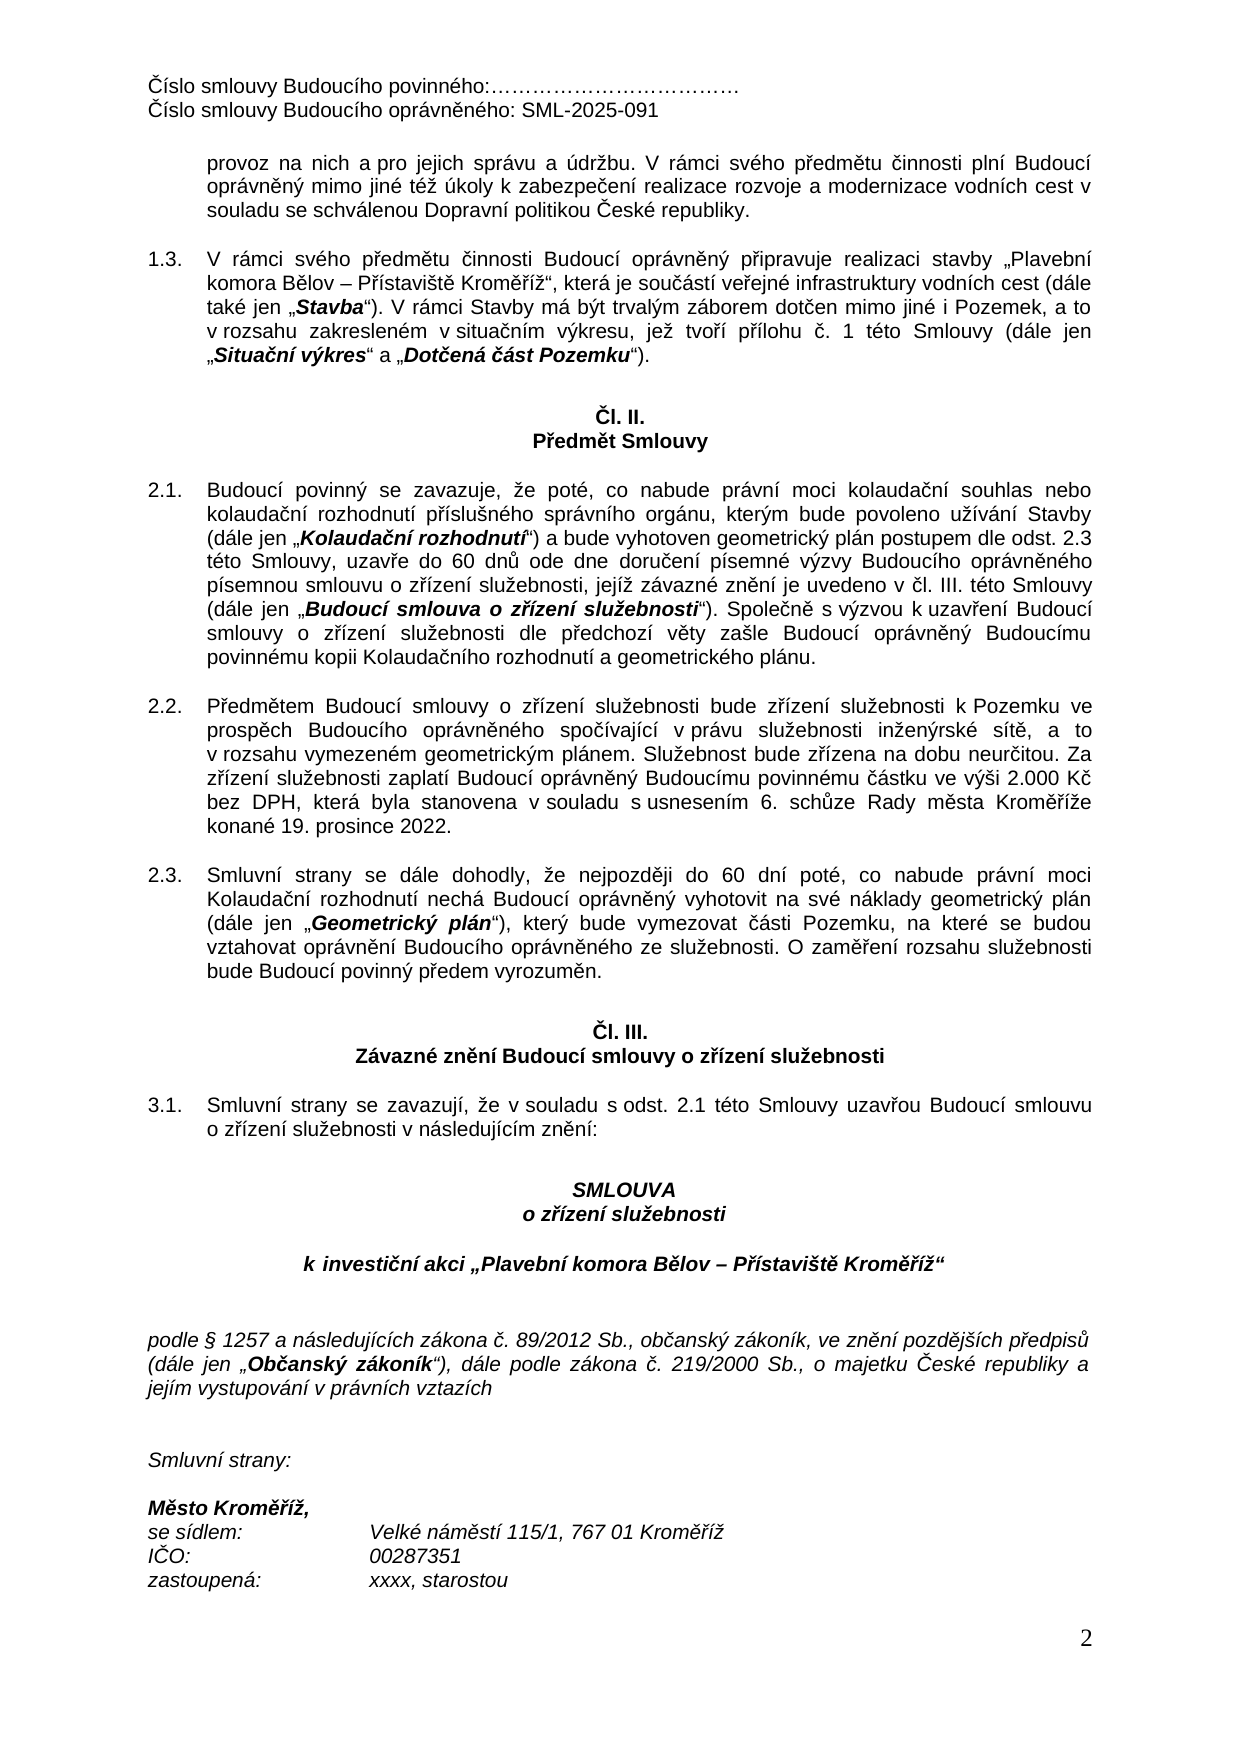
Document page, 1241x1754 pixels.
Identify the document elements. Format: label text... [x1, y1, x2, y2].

list V rámci svého předmětu činnosti Budoucí oprávněný připravuje realizaci stavby „Plavební komora Bělov – Přístaviště Kroměříž“, která je součástí veřejné infrastruktury vodních cest (dále také jen „Stavba“). V rámci Stavby má být trvalým záborem dotčen mimo jiné i Pozemek, a to v rozsahu zakresleném v situačním výkresu, jež tvoří přílohu č. 1 této Smlouvy (dále jen „Situační výkres“ a „Dotčená část Pozemku“). [148, 247, 1093, 367]
list Budoucí povinný se zavazuje, že poté, co nabude právní moci kolaudační souhlas nebo kolaudační rozhodnutí příslušného správního orgánu, kterým bude povoleno užívání Stavby (dále jen „Kolaudační rozhodnutí“) a bude vyhotoven geometrický plán postupem dle odst. 2.3 této Smlouvy, uzavře do 60 dnů ode dne doručení písemné výzvy Budoucího oprávněného písemnou smlouvu o zřízení služebnosti, jejíž závazné znění je uvedeno v čl. III. této Smlouvy (dále jen „Budoucí smlouva o zřízení služebnosti“). Společně s výzvou k uzavření Budoucí smlouvy o zřízení služebnosti dle předchozí věty zašle Budoucí oprávněný Budoucímu povinnému kopii Kolaudačního rozhodnutí a geometrického plánu. [148, 477, 1093, 669]
text Předmět Smlouvy [148, 428, 1093, 452]
text zastoupená: xxxx, starostou [148, 1568, 1093, 1592]
text SMLOUVA [148, 1177, 1103, 1201]
text Čl. III. [148, 1020, 1093, 1044]
list Předmětem Budoucí smlouvy o zřízení služebnosti bude zřízení služebnosti k Pozemku ve prospěch Budoucího oprávněného spočívající v právu služebnosti inženýrské sítě, a to v rozsahu vymezeném geometrickým plánem. Služebnost bude zřízena na dobu neurčitou. Za zřízení služebnosti zaplatí Budoucí oprávněný Budoucímu povinnému částku ve výši 2.000 Kč bez DPH, která byla stanovena v souladu s usnesením 6. schůze Rady města Kroměříže konané 19. prosince 2022. [148, 694, 1093, 838]
text k investiční akci „Plavební komora Bělov – Přístaviště Kroměříž“ [148, 1249, 1103, 1276]
text Smluvní strany: [148, 1448, 1093, 1472]
text Čl. II. [148, 404, 1093, 428]
text Město Kroměříž, [148, 1496, 1093, 1520]
text Závazné znění Budoucí smlouvy o zřízení služebnosti [148, 1044, 1093, 1068]
list Smluvní strany se zavazují, že v souladu s odst. 2.1 této Smlouvy uzavřou Budoucí smlouvu o zřízení služebnosti v následujícím znění: [148, 1093, 1093, 1141]
text o zřízení služebnosti [148, 1201, 1103, 1225]
text podle § následujících zákona č. 89/2012 Sb., občanský zákoník, ve znění pozdějších předpisů (dále jen „Občanský zákoník“), dále podle zákona č. 219/2000 Sb., o majetku České republiky a jejím vystupování v právních vztazích [148, 1328, 1093, 1400]
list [148, 150, 1093, 222]
list Smluvní strany se dále dohodly, že nejpozději do 60 dní poté, co nabude právní moci Kolaudační rozhodnutí nechá Budoucí oprávněný vyhotovit na své náklady geometrický plán (dále jen „Geometrický plán“), který bude vymezovat části Pozemku, na které se budou vztahovat oprávnění Budoucího oprávněného ze služebnosti. O zaměření rozsahu služebnosti bude Budoucí povinný předem vyrozuměn. [148, 863, 1093, 983]
text se sídlem: Velké náměstí 115/1, 767 01 Kroměříž [148, 1520, 1093, 1544]
text IČO: 00287351 [148, 1544, 1093, 1568]
